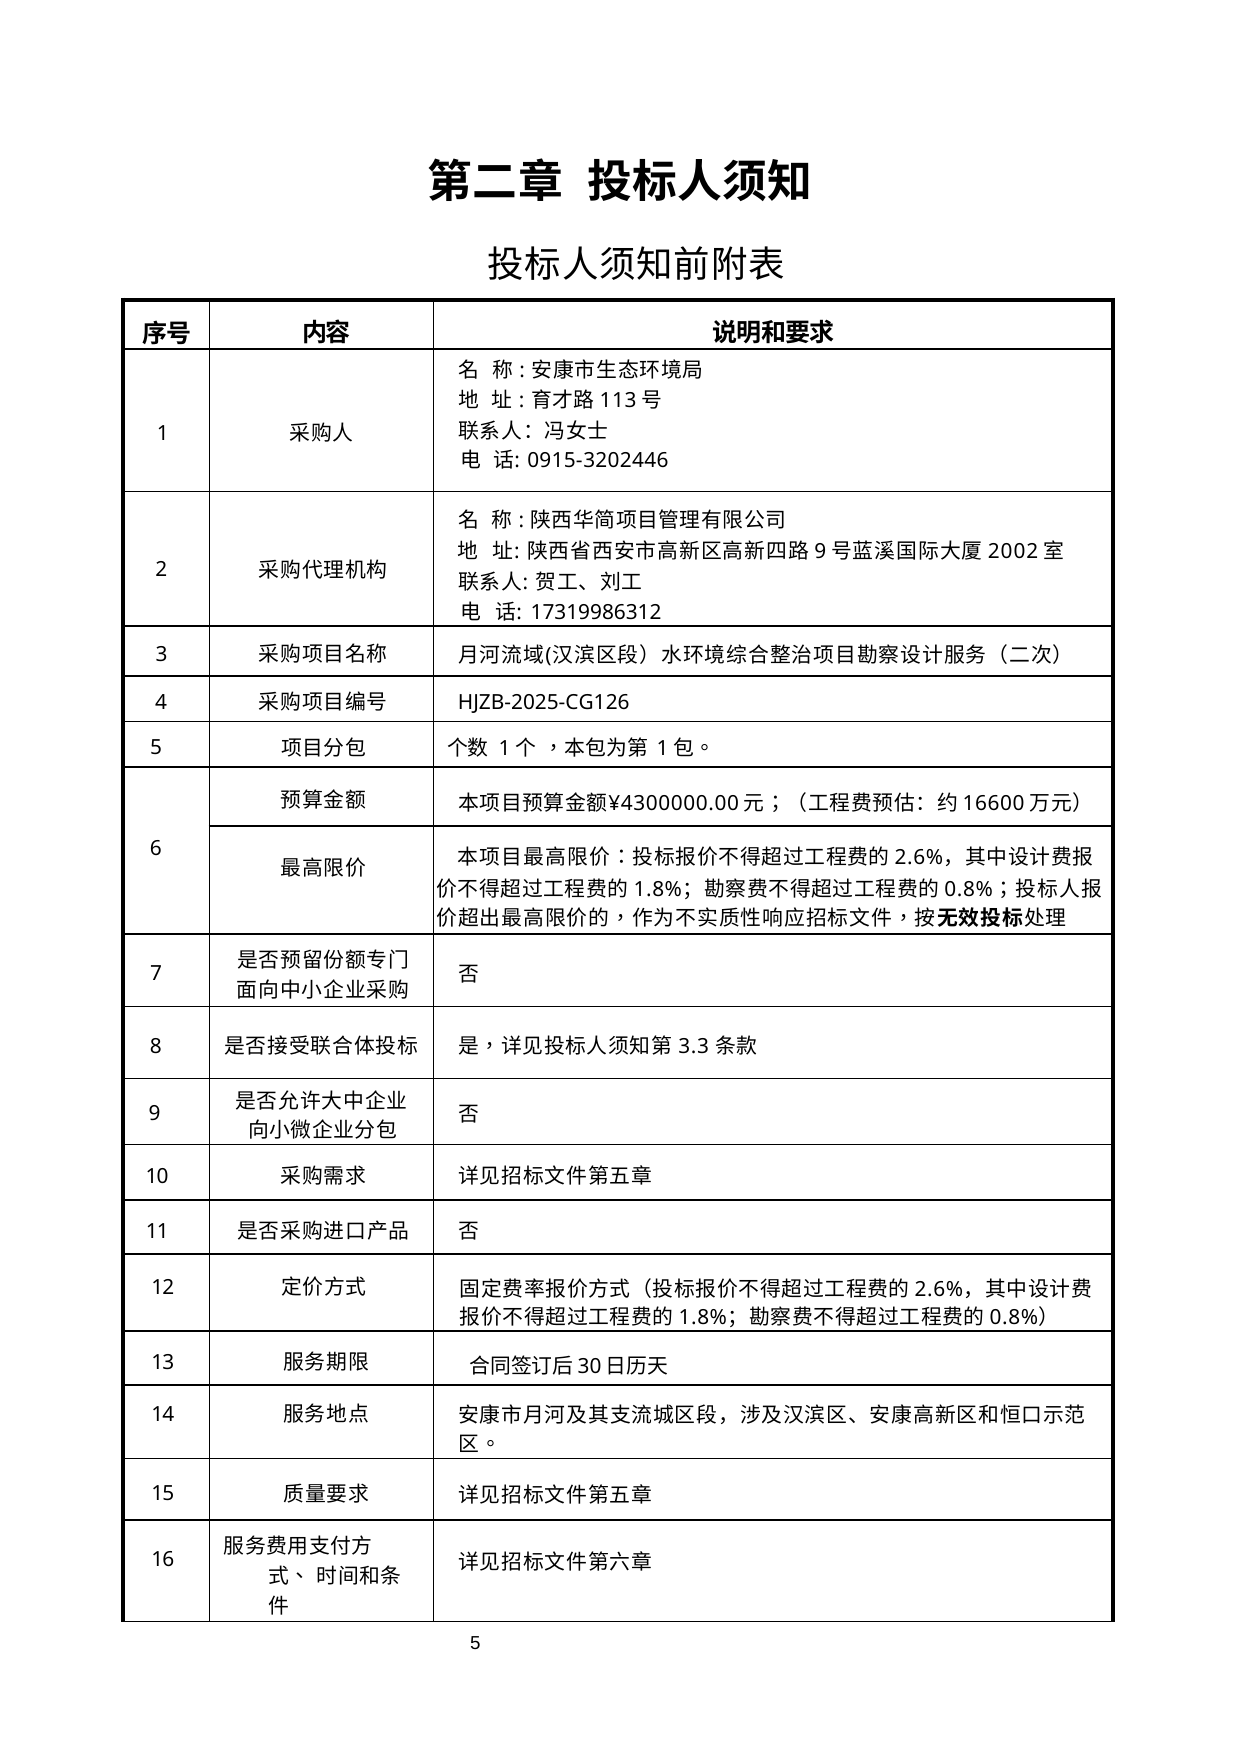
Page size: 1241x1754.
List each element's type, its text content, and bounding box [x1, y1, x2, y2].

table_cell 服务地点 [210, 1386, 433, 1457]
table_cell 2 [125, 492, 209, 625]
table_cell 9 [125, 1079, 209, 1143]
table_cell 安康市月河及其支流城区段，涉及汉滨区、安康高新区和恒口示范区。 [434, 1386, 1111, 1457]
table_cell 采购项目编号 [210, 677, 433, 721]
table_cell 定价方式 [210, 1255, 433, 1330]
table_cell 13 [125, 1332, 209, 1384]
table_cell 12 [125, 1255, 209, 1330]
table_cell 10 [125, 1145, 209, 1199]
subtitle 第二章 投标人须知 [123, 149, 1117, 210]
table_cell 预算金额 [210, 768, 433, 825]
table_cell 详见招标文件第五章 [434, 1459, 1111, 1519]
table_cell 采购需求 [210, 1145, 433, 1199]
table_header 序号 [125, 302, 209, 348]
table_cell 本项目预算金额¥4300000.00元；（工程费预估：约16600万元） [434, 768, 1111, 825]
table_cell 采购人 [210, 350, 433, 491]
table_cell 个数 1 个 ，本包为第 1 包。 [434, 722, 1111, 766]
table_cell 11 [125, 1201, 209, 1253]
table_cell 是否接受联合体投标 [210, 1007, 433, 1078]
table_cell 15 [125, 1459, 209, 1519]
table_cell HJZB-2025-CG126 [434, 677, 1111, 721]
table_cell 6 [125, 768, 209, 933]
table_cell 3 [125, 627, 209, 675]
table_cell 服务期限 [210, 1332, 433, 1384]
table_cell 采购代理机构 [210, 492, 433, 625]
table_cell 本项目最高限价：投标报价不得超过工程费的2.6%，其中设计费报价不得超过工程费的1.8%；勘察费不得超过工程费的0.8%；投标人报价超出最高限价的，作为不实质性响应招标文件，按无效投标处理 [434, 827, 1111, 933]
table_cell 16 [125, 1521, 209, 1621]
table_cell 否 [434, 935, 1111, 1006]
table_cell 质量要求 [210, 1459, 433, 1519]
table_cell 4 [125, 677, 209, 721]
table_cell 是，详见投标人须知第 3.3 条款 [434, 1007, 1111, 1078]
table_cell 5 [125, 722, 209, 766]
table_cell 合同签订后30日历天 [434, 1332, 1111, 1384]
table_cell 7 [125, 935, 209, 1006]
table_cell 否 [434, 1201, 1111, 1253]
table_cell 服务费用支付方式、 时间和条件 [210, 1521, 433, 1621]
table_cell 固定费率报价方式（投标报价不得超过工程费的2.6%，其中设计费报价不得超过工程费的1.8%；勘察费不得超过工程费的0.8%） [434, 1255, 1111, 1330]
table_cell 名 称 : 陕西华简项目管理有限公司 地 址: 陕西省西安市高新区高新四路9号蓝溪国际大厦2002室 联系人: 贺工、刘工 电 话: 17319986312 [434, 492, 1111, 625]
table_cell 详见招标文件第六章 [434, 1521, 1111, 1621]
table_cell 14 [125, 1386, 209, 1457]
table_cell 月河流域(汉滨区段）水环境综合整治项目勘察设计服务（二次） [434, 627, 1111, 675]
table_cell 1 [125, 350, 209, 491]
table_header 说明和要求 [434, 302, 1111, 348]
table_cell 是否采购进口产品 [210, 1201, 433, 1253]
table_cell 是否预留份额专门 面向中小企业采购 [210, 935, 433, 1006]
table_cell 详见招标文件第五章 [434, 1145, 1111, 1199]
table_cell 采购项目名称 [210, 627, 433, 675]
table_cell 名 称 : 安康市生态环境局 地 址 : 育才路113号 联系人：冯女士 电 话: 0915-3202446 [434, 350, 1111, 491]
text 投标人须知前附表 [154, 240, 1117, 287]
table_cell 否 [434, 1079, 1111, 1143]
table_cell 8 [125, 1007, 209, 1078]
table_cell 最高限价 [210, 827, 433, 933]
table_cell 是否允许大中企业 向小微企业分包 [210, 1079, 433, 1143]
table_header 内容 [210, 302, 433, 348]
table_cell 项目分包 [210, 722, 433, 766]
